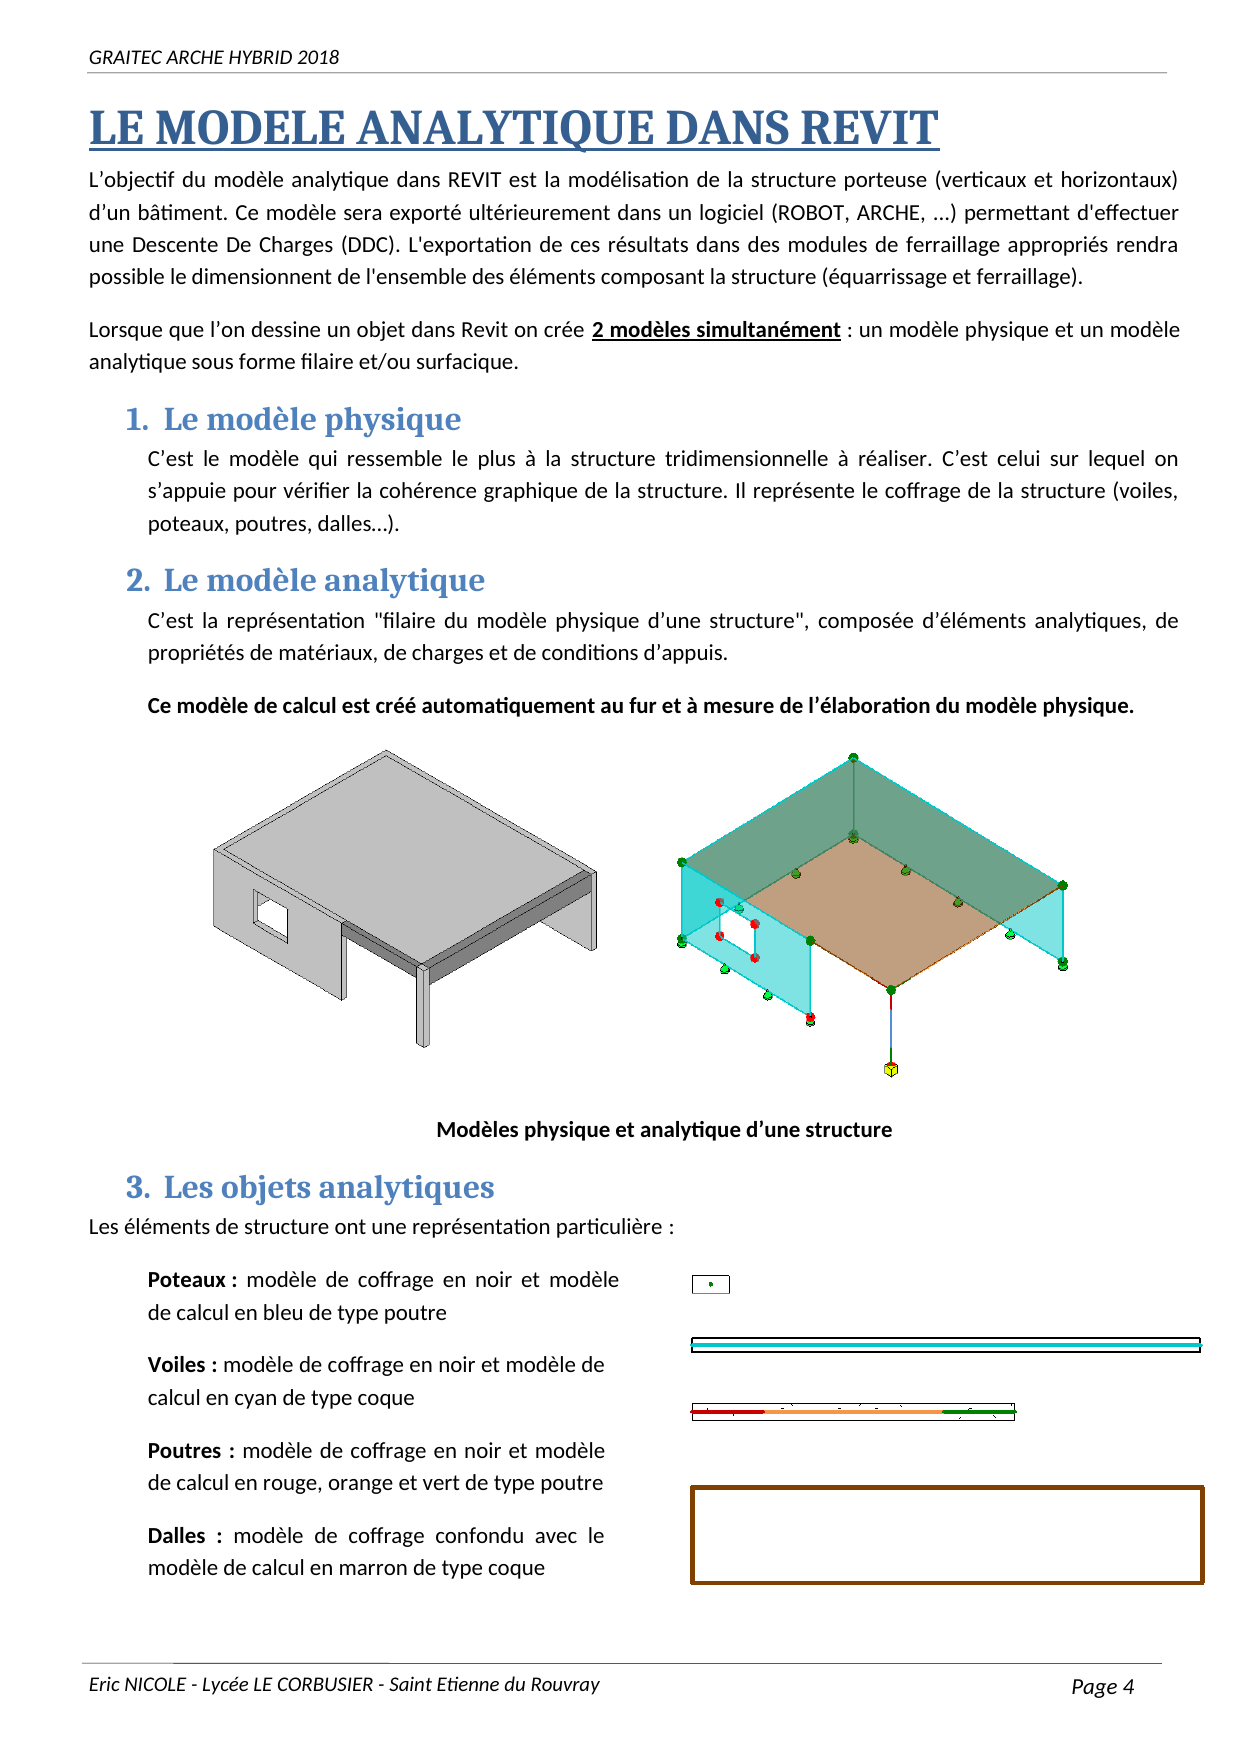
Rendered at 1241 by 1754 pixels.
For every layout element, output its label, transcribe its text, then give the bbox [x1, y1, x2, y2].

subtitle Les objets analytiques [126, 1168, 1181, 1207]
text L’objectif du modèle analytique dans REVIT est la modélisation de la structure porteuse (verticaux et horizontaux) d’un bâtiment. Ce modèle sera exporté ultérieurement dans un logiciel (ROBOT, ARCHE, ...) permettant d'effectuer une Descente De Charges (DDC). L'exportation de ces résultats dans des modules de ferraillage appropriés rendra possible le dimensionnent de l'ensemble des éléments composant la structure (équarrissage et ferraillage). [89, 166, 1181, 290]
subtitle LE MODELE ANALYTIQUE DANS REVIT [89, 99, 1181, 157]
text Dalles : modèle de coffrage confondu avec le modèle de calcul en marron de type coque [148, 1521, 606, 1581]
subtitle Le modèle analytique [126, 562, 1181, 600]
text C’est le modèle qui ressemble le plus à la structure tridimensionnelle à réaliser. C’est celui sur lequel on s’appuie pour vérifier la cohérence graphique de la structure. Il représente le coffrage de la structure (voiles, poteaux, poutres, dalles…). [148, 444, 1181, 537]
subtitle Le modèle physique [126, 400, 1181, 439]
text Les éléments de structure ont une représentation particulière : [89, 1212, 1181, 1240]
picture [195, 744, 611, 1051]
picture [664, 753, 1083, 1079]
picture [669, 1260, 1241, 1617]
text Poteaux : modèle de coffrage en noir et modèle de calcul en bleu de type poutre [148, 1265, 620, 1326]
text Voiles : modèle de coffrage en noir et modèle de calcul en cyan de type coque [148, 1351, 606, 1411]
text Poutres : modèle de coffrage en noir et modèle de calcul en rouge, orange et vert de type poutre [148, 1436, 606, 1496]
text Ce modèle de calcul est créé automatiquement au fur et à mesure de l’élaboration du modèle physique. [148, 691, 1181, 719]
text Lorsque que l’on dessine un objet dans Revit on crée 2 modèles simultanément : un modèle physique et un modèle analytique sous forme filaire et/ou surfacique. [89, 315, 1181, 375]
text C’est la représentation "filaire du modèle physique d’une structure", composée d’éléments analytiques, de propriétés de matériaux, de charges et de conditions d’appuis. [148, 606, 1181, 666]
text Modèles physique et analytique d’une structure [148, 1115, 1181, 1143]
